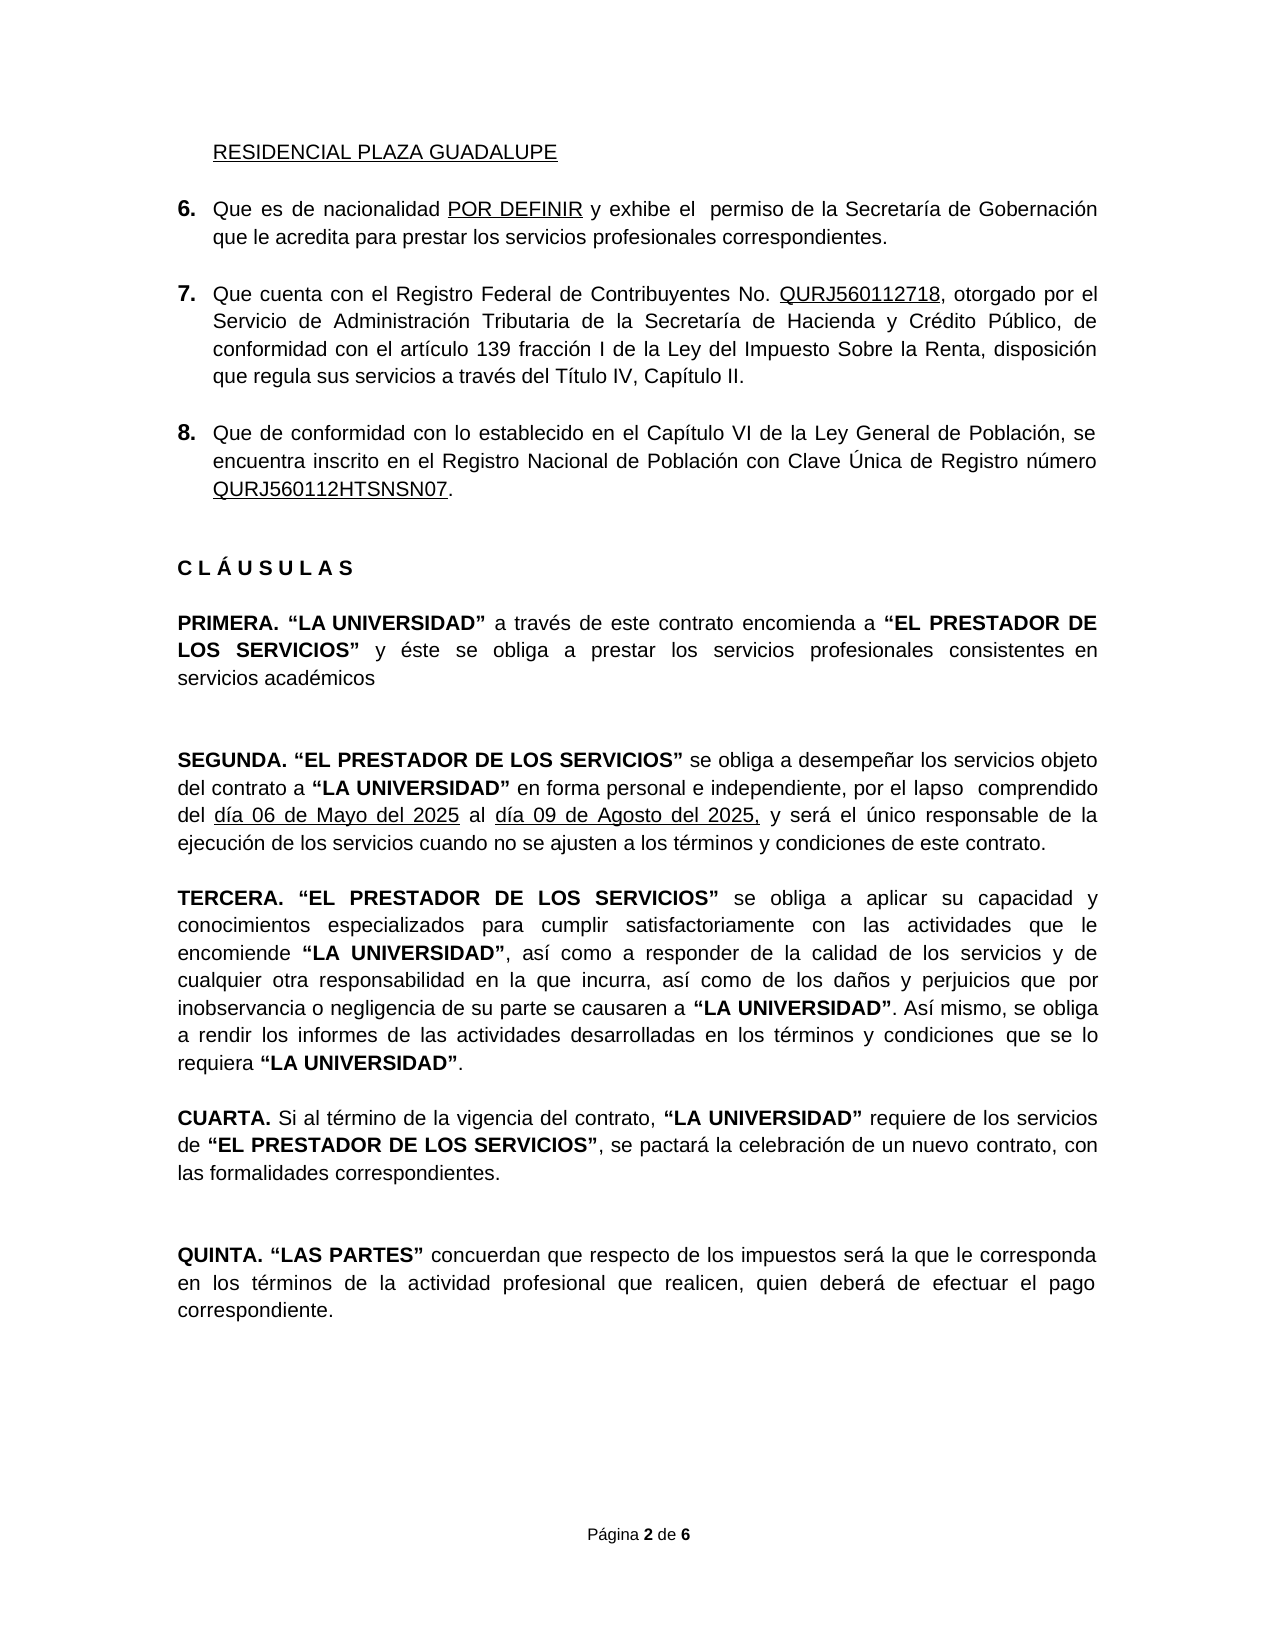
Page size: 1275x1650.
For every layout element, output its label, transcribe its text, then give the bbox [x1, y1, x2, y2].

list Que de conformidad con lo establecido en el Capítulo VI de la Ley General de Población, se encuentra inscrito en el Registro Nacional de Población con Clave Única de Registro número QURJ560112HTSNSN07. [177, 419, 1098, 501]
text CUARTA. Si al término de la vigencia del contrato, “LA UNIVERSIDAD” requiere de los servicios de “EL PRESTADOR DE LOS SERVICIOS”, se pactará la celebración de un nuevo contrato, con las formalidades correspondientes. [177, 1106, 1098, 1185]
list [177, 139, 1098, 163]
subtitle C L Á U S U L A S [177, 556, 1098, 580]
text PRIMERA. “LA UNIVERSIDAD” a través de este contrato encomienda a “EL PRESTADOR DE LOS SERVICIOS” y éste se obliga a prestar los servicios profesionales consistentes en servicios académicos [177, 611, 1098, 690]
list Que cuenta con el Registro Federal de Contribuyentes No. QURJ560112718, otorgado por el Servicio de Administración Tributaria de la Secretaría de Hacienda y Crédito Público, de conformidad con el artículo 139 fracción I de la Ley del Impuesto Sobre la Renta, disposición que regula sus servicios a través del Título IV, Capítulo II. [177, 279, 1098, 388]
text SEGUNDA. “EL PRESTADOR DE LOS SERVICIOS” se obliga a desempeñar los servicios objeto del contrato a “LA UNIVERSIDAD” en forma personal e independiente, por el lapso comprendido del día 06 de Mayo del 2025 al día 09 de Agosto del 2025, y será el único responsable de la ejecución de los servicios cuando no se ajusten a los términos y condiciones de este contrato. [177, 748, 1098, 855]
text TERCERA. “EL PRESTADOR DE LOS SERVICIOS” se obliga a aplicar su capacidad y conocimientos especializados para cumplir satisfactoriamente con las actividades que le encomiende “LA UNIVERSIDAD”, así como a responder de la calidad de los servicios y de cualquier otra responsabilidad en la que incurra, así como de los daños y perjuicios que por inobservancia o negligencia de su parte se causaren a “LA UNIVERSIDAD”. Así mismo, se obliga a rendir los informes de las actividades desarrolladas en los términos y condiciones que se lo requiera “LA UNIVERSIDAD”. [177, 886, 1098, 1075]
list Que es de nacionalidad POR DEFINIR y exhibe el permiso de la Secretaría de Gobernación que le acredita para prestar los servicios profesionales correspondientes. [177, 194, 1098, 248]
text QUINTA. “LAS PARTES” concuerdan que respecto de los impuestos será la que le corresponda en los términos de la actividad profesional que realicen, quien deberá de efectuar el pago correspondiente. [177, 1243, 1098, 1322]
